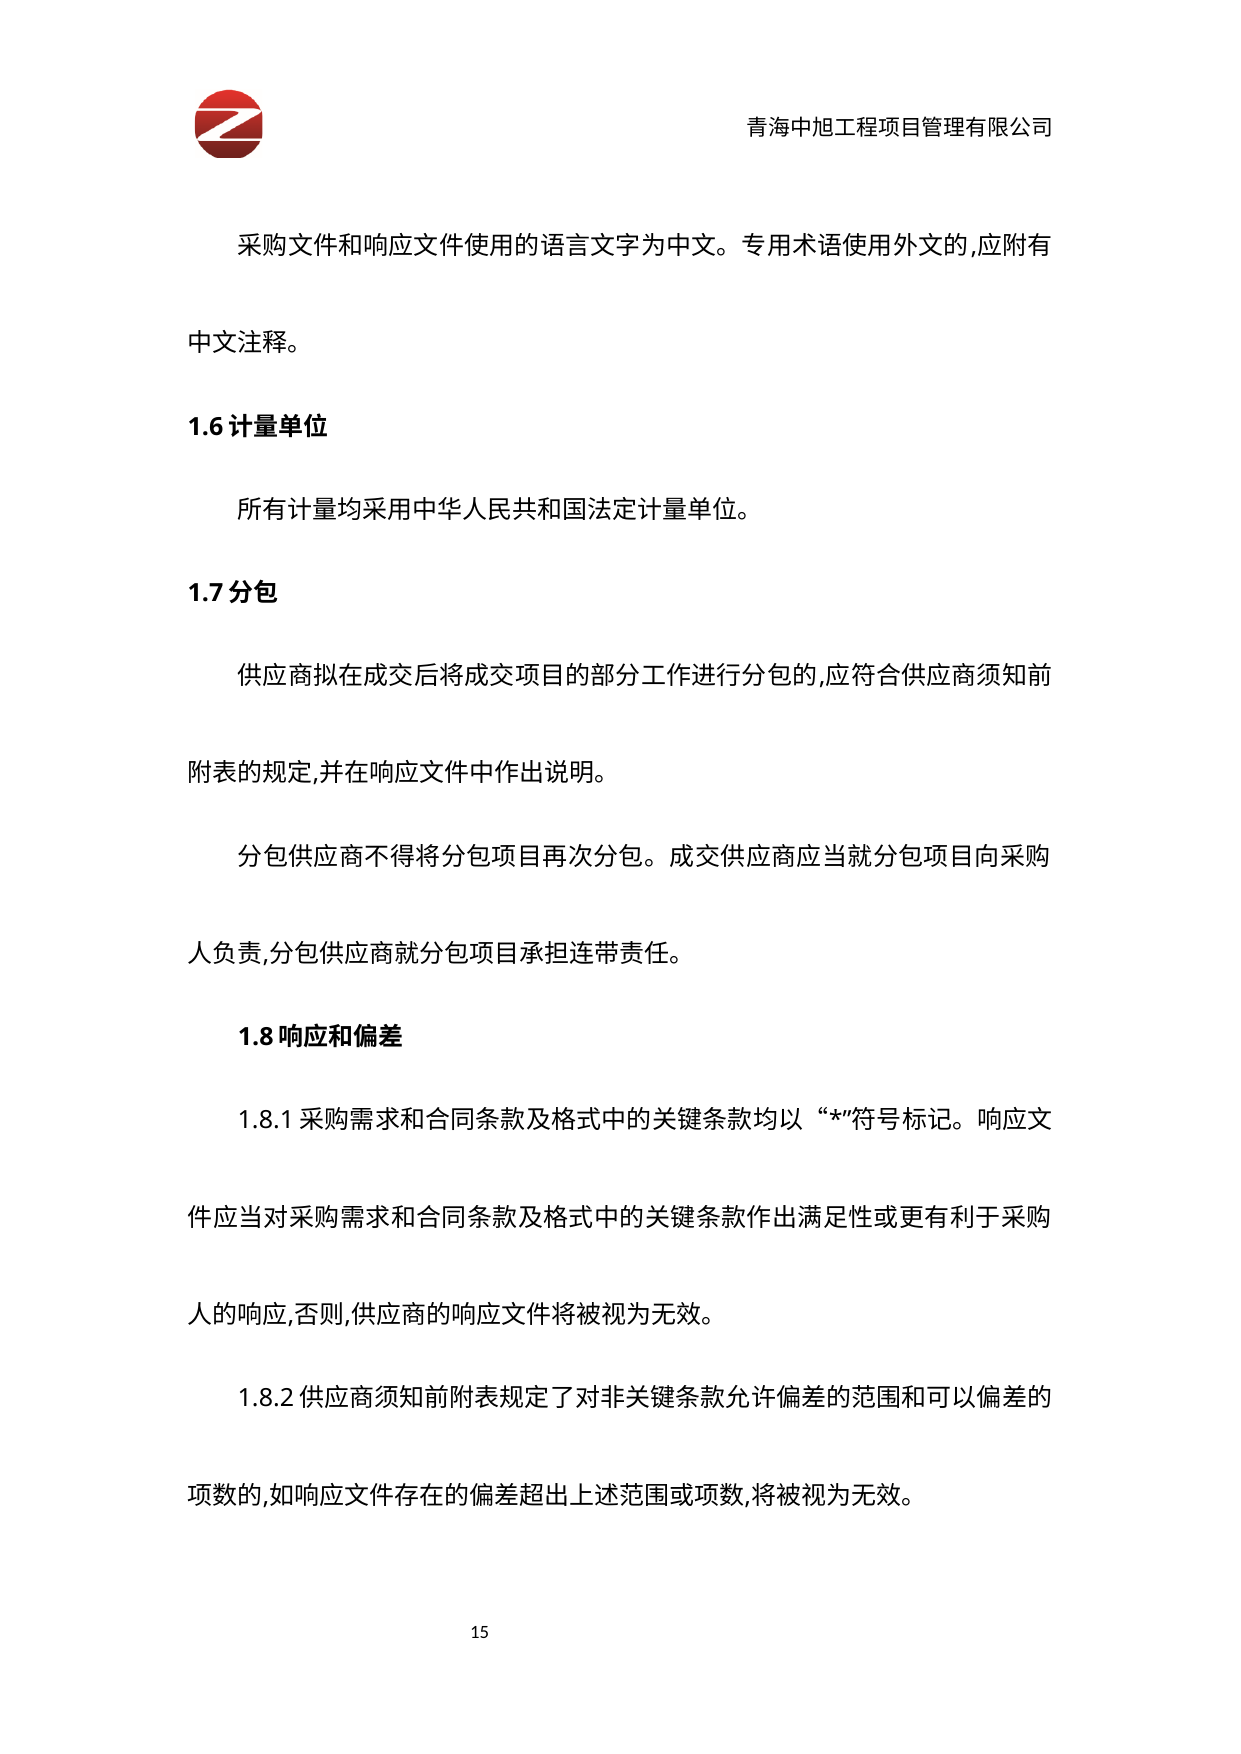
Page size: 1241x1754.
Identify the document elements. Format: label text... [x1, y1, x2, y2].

text 分包供应商不得将分包项目再次分包。成交供应商应当就分包项目向采购人负责,分包供应商就分包项目承担连带责任。 [187, 822, 1053, 984]
text 采购文件和响应文件使用的语言文字为中文。专用术语使用外文的,应附有中文注释。 [187, 211, 1053, 373]
picture [193, 89, 262, 156]
text 1.8.1采购需求和合同条款及格式中的关键条款均以“*”符号标记。响应文件应当对采购需求和合同条款及格式中的关键条款作出满足性或更有利于采购人的响应,否则,供应商的响应文件将被视为无效。 [187, 1085, 1053, 1345]
text 1.6计量单位 [187, 392, 1053, 457]
text 供应商拟在成交后将成交项目的部分工作进行分包的,应符合供应商须知前附表的规定,并在响应文件中作出说明。 [187, 641, 1053, 803]
text 1.8.2供应商须知前附表规定了对非关键条款允许偏差的范围和可以偏差的项数的,如响应文件存在的偏差超出上述范围或项数,将被视为无效。 [187, 1363, 1053, 1526]
text 所有计量均采用中华人民共和国法定计量单位。 [187, 475, 1053, 540]
text 1.7分包 [187, 558, 1053, 623]
text 1.8响应和偏差 [187, 1002, 1053, 1067]
